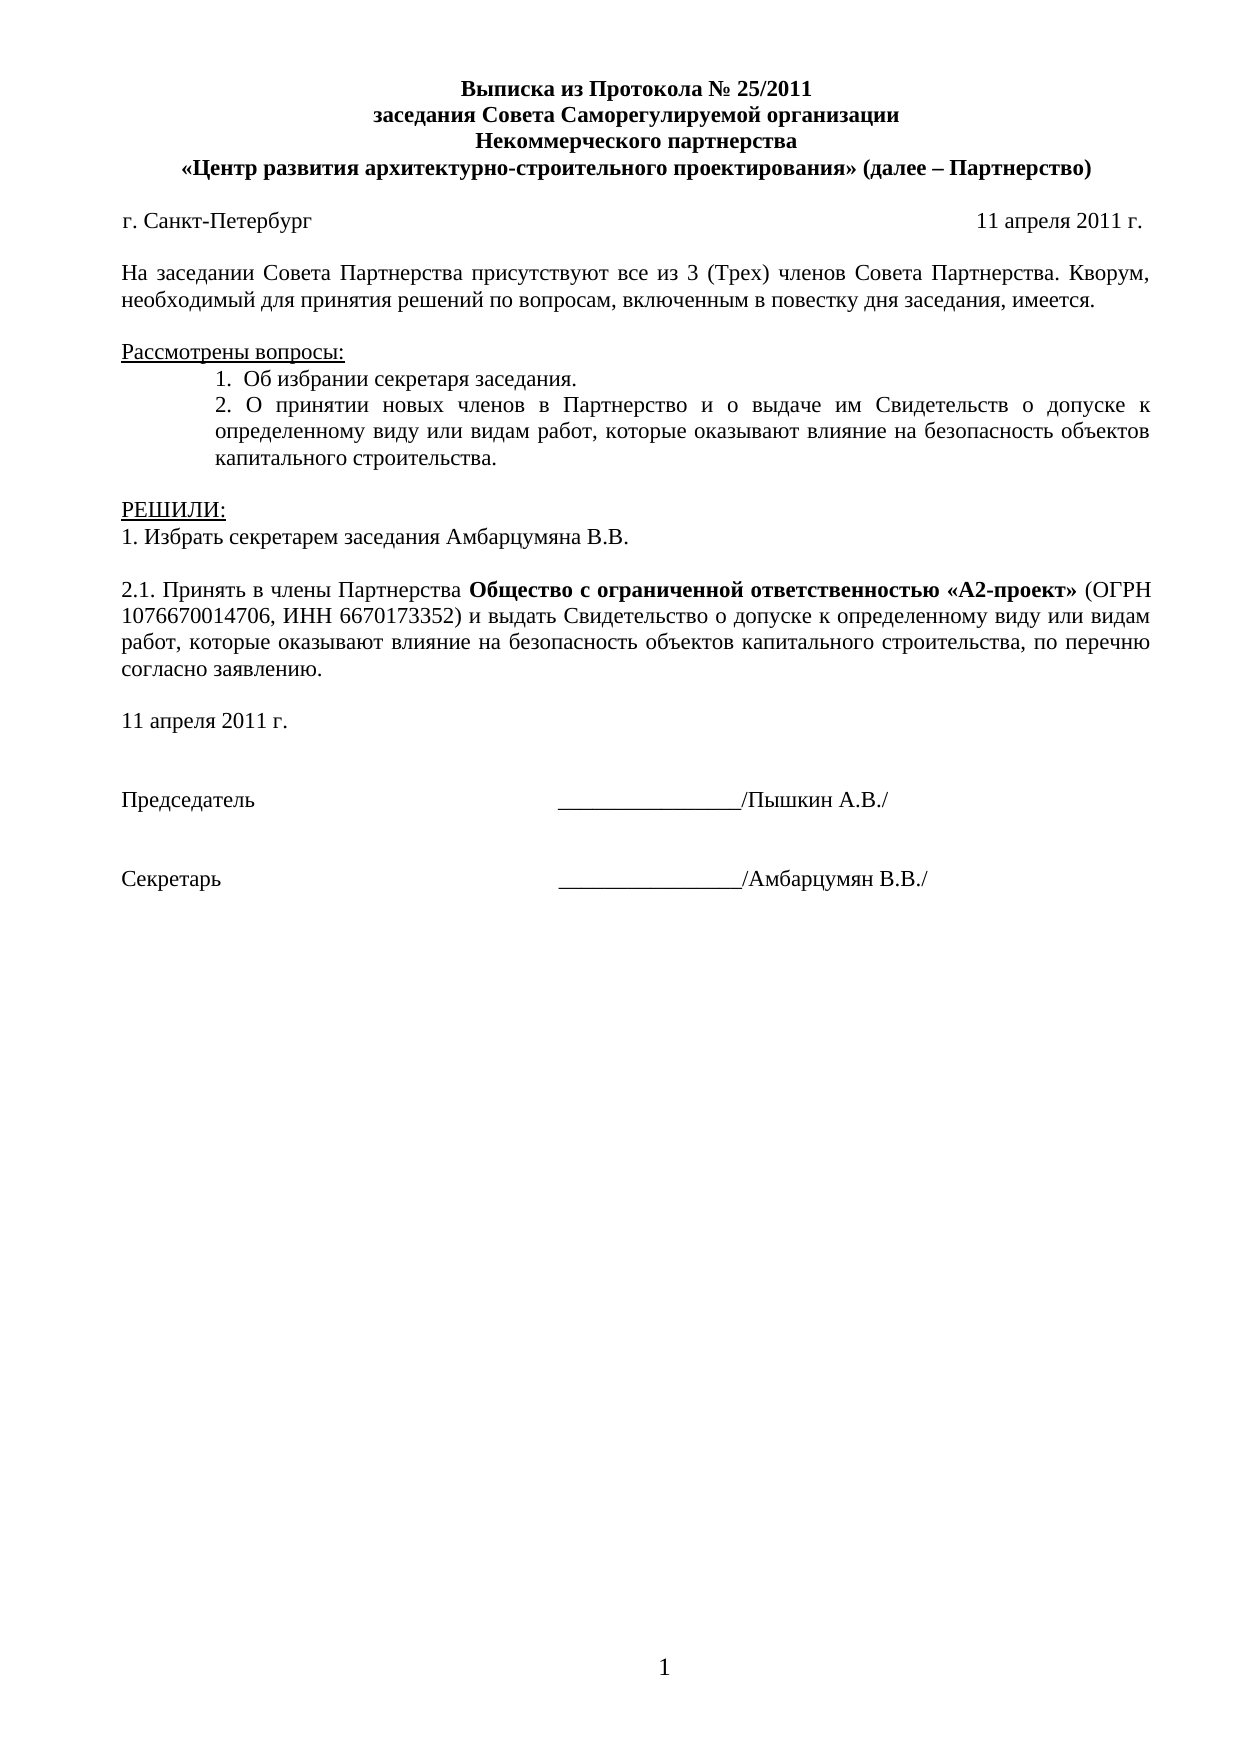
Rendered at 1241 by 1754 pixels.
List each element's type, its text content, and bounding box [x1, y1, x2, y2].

text 11 апреля 2011 г. [121, 707, 1152, 734]
text 2.1. Принять в члены Партнерства Общество с ограниченной ответственностью «А2-проект» (ОГРН 1076670014706, ИНН 6670173352) и выдать Свидетельство о допуске к определенному виду или видам работ, которые оказывают влияние на безопасность объектов капитального строительства, по перечню согласно заявлению. [121, 576, 1152, 681]
text 2. О принятии новых членов в Партнерство и о выдаче им Свидетельств о допуске к определенному виду или видам работ, которые оказывают влияние на безопасность объектов капитального строительства. [215, 391, 1152, 470]
text «Центр развития архитектурно-строительного проектирования» (далее – Партнерство) [121, 154, 1152, 180]
text 1. Избрать секретарем заседания Амбарцумяна В.В. [121, 523, 1152, 549]
text Выписка из Протокола № 25/2011 [121, 75, 1152, 101]
text Рассмотрены вопросы: [121, 338, 1152, 365]
text Некоммерческого партнерства [121, 128, 1152, 154]
text 1. Об избрании секретаря заседания. [215, 365, 1152, 391]
text РЕШИЛИ: [121, 497, 1152, 523]
text Председатель ________________/Пышкин А.В./ [121, 786, 1152, 813]
text Секретарь ________________/Амбарцумян В.В./ [121, 866, 1152, 892]
text На заседании Совета Партнерства присутствуют все из 3 (Трех) членов Совета Партнерства. Кворум, необходимый для принятия решений по вопросам, включенным в повестку дня заседания, имеется. [121, 259, 1152, 312]
table_header г. Санкт-Петербург [111, 207, 632, 233]
text заседания Совета Саморегулируемой организации [121, 101, 1152, 128]
table_header 11 апреля 2011 г. [633, 207, 1154, 233]
